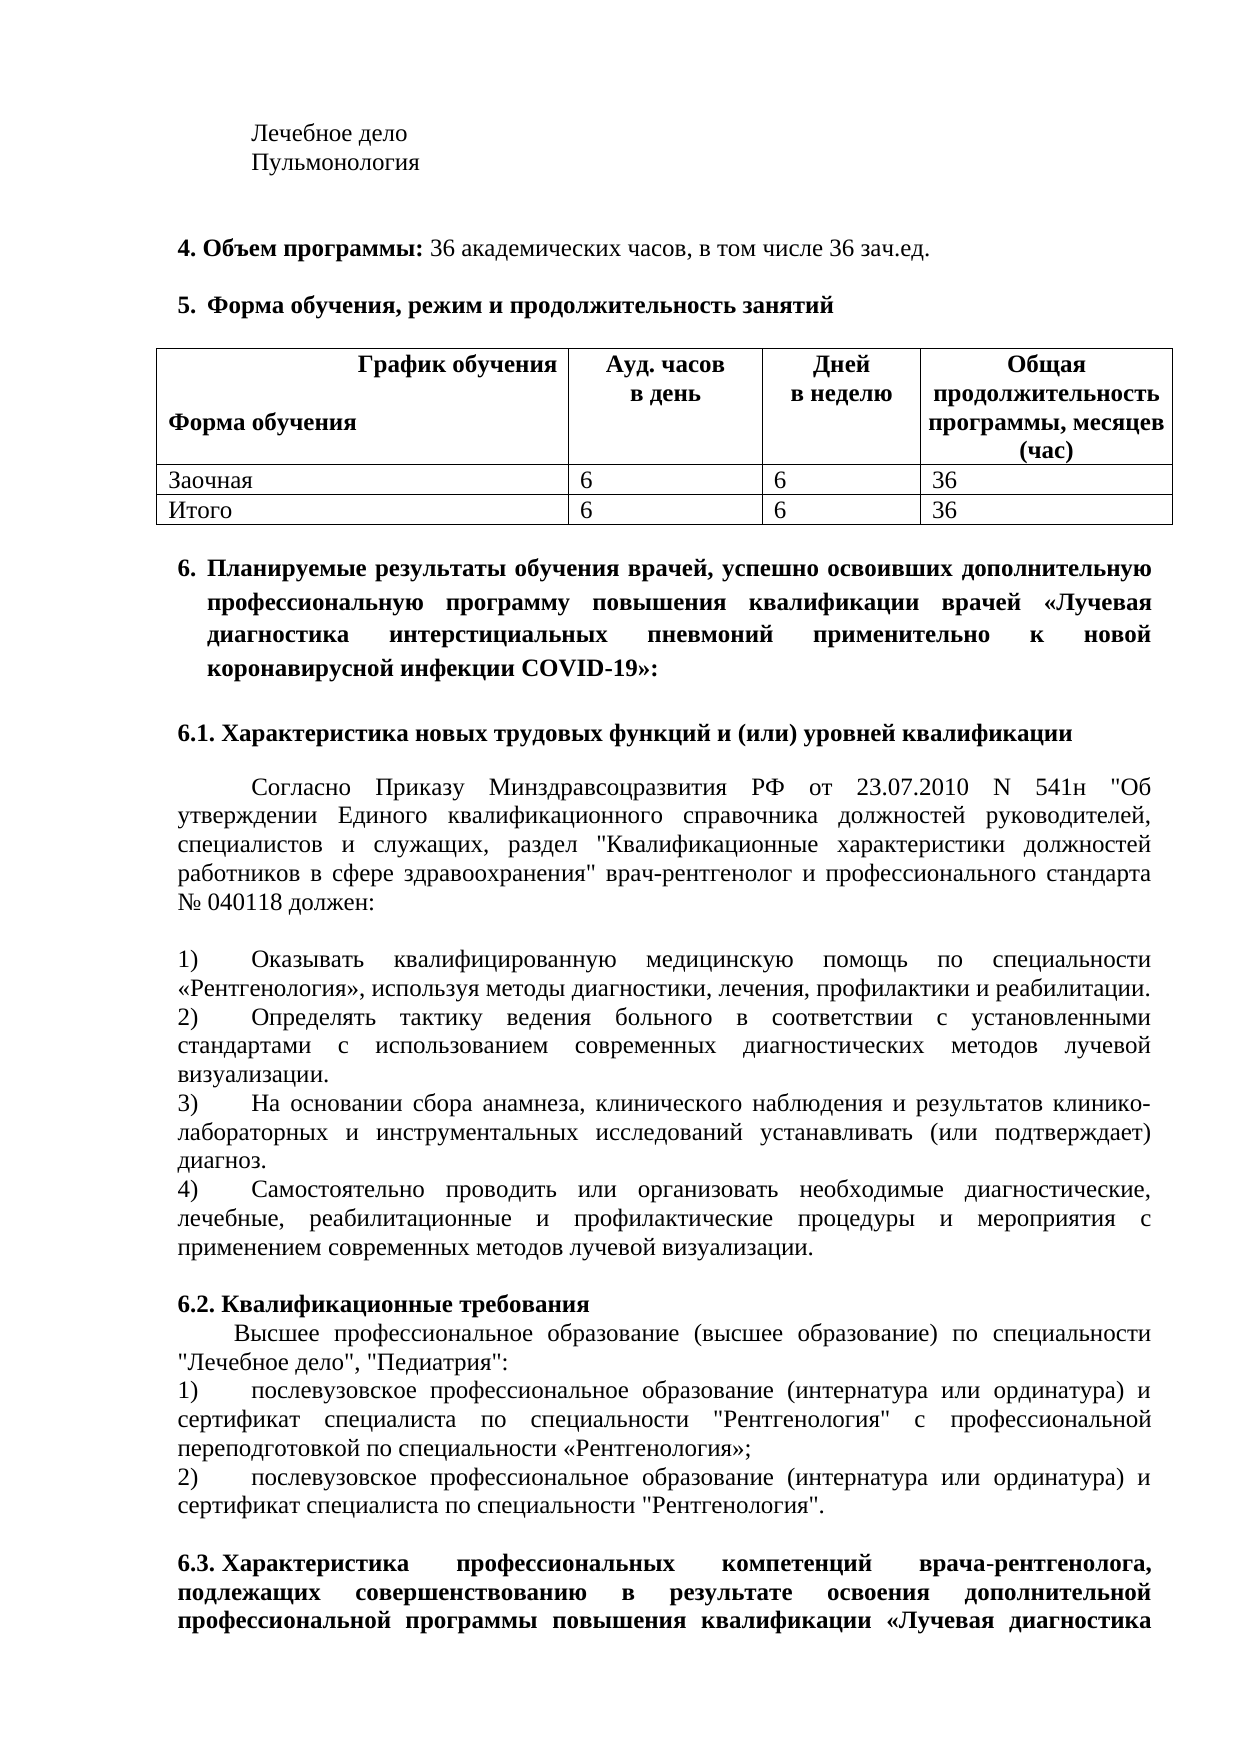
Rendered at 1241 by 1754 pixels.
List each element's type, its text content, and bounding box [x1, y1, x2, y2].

table_cell 36 [921, 465, 1172, 494]
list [177, 1548, 1152, 1634]
text 6.2. Квалификационные требования [177, 1289, 1152, 1318]
list послевузовское профессиональное образование (интернатура или ординатура) и сертификат специалиста по специальности "Рентгенология" с профессиональной переподготовкой по специальности «Рентгенология»; [177, 1375, 1152, 1462]
table_cell 6 [763, 465, 920, 494]
text Высшее профессиональное образование (высшее образование) по специальности "Лечебное дело", "Педиатрия": [177, 1318, 1152, 1375]
list Самостоятельно проводить или организовать необходимые диагностические, лечебные, реабилитационные и профилактические процедуры и мероприятия с применением современных методов лучевой визуализации. [177, 1174, 1152, 1260]
list Оказывать квалифицированную медицинскую помощь по специальности «Рентгенология», используя методы диагностики, лечения, профилактики и реабилитации. [177, 944, 1152, 1002]
table_cell 6 [569, 495, 762, 524]
table_cell 6 [763, 495, 920, 524]
list послевузовское профессиональное образование (интернатура или ординатура) и сертификат специалиста по специальности "Рентгенология". [177, 1462, 1152, 1519]
text Согласно Приказу Минздравсоцразвития РФ от 23.07.2010 N 541н "Об утверждении Единого квалификационного справочника должностей руководителей, специалистов и служащих, раздел "Квалификационные характеристики должностей работников в сфере здравоохранения" врач-рентгенолог и профессионального стандарта № 040118 должен: [177, 772, 1152, 915]
table_header Общая продолжительность программы, месяцев (час) [921, 349, 1172, 464]
table_cell Итого [157, 495, 568, 524]
table_cell 36 [921, 495, 1172, 524]
text 4. Объем программы: 36 академических часов, в том числе 36 зач.ед. [177, 233, 1152, 262]
text Пульмонология [177, 147, 1152, 176]
text Лечебное дело [177, 118, 1152, 147]
table_header Ауд. часов в день [569, 349, 762, 464]
list Определять тактику ведения больного в соответствии с установленными стандартами с использованием современных диагностических методов лучевой визуализации. [177, 1002, 1152, 1088]
table_cell Заочная [157, 465, 568, 494]
list На основании сбора анамнеза, клинического наблюдения и результатов клинико-лабораторных и инструментальных исследований устанавливать (или подтверждает) диагноз. [177, 1088, 1152, 1174]
text 6.1. Характеристика новых трудовых функций и (или) уровней квалификации [177, 718, 1152, 747]
list Форма обучения, режим и продолжительность занятий [177, 291, 1152, 319]
table_header Дней в неделю [763, 349, 920, 464]
table_cell 6 [569, 465, 762, 494]
table_header График обучения Форма обучения [157, 349, 568, 464]
list Планируемые результаты обучения врачей, успешно освоивших дополнительную профессиональную программу повышения квалификации врачей «Лучевая диагностика интерстициальных пневмоний применительно к новой коронавирусной инфекции COVID-19»: [177, 553, 1152, 681]
